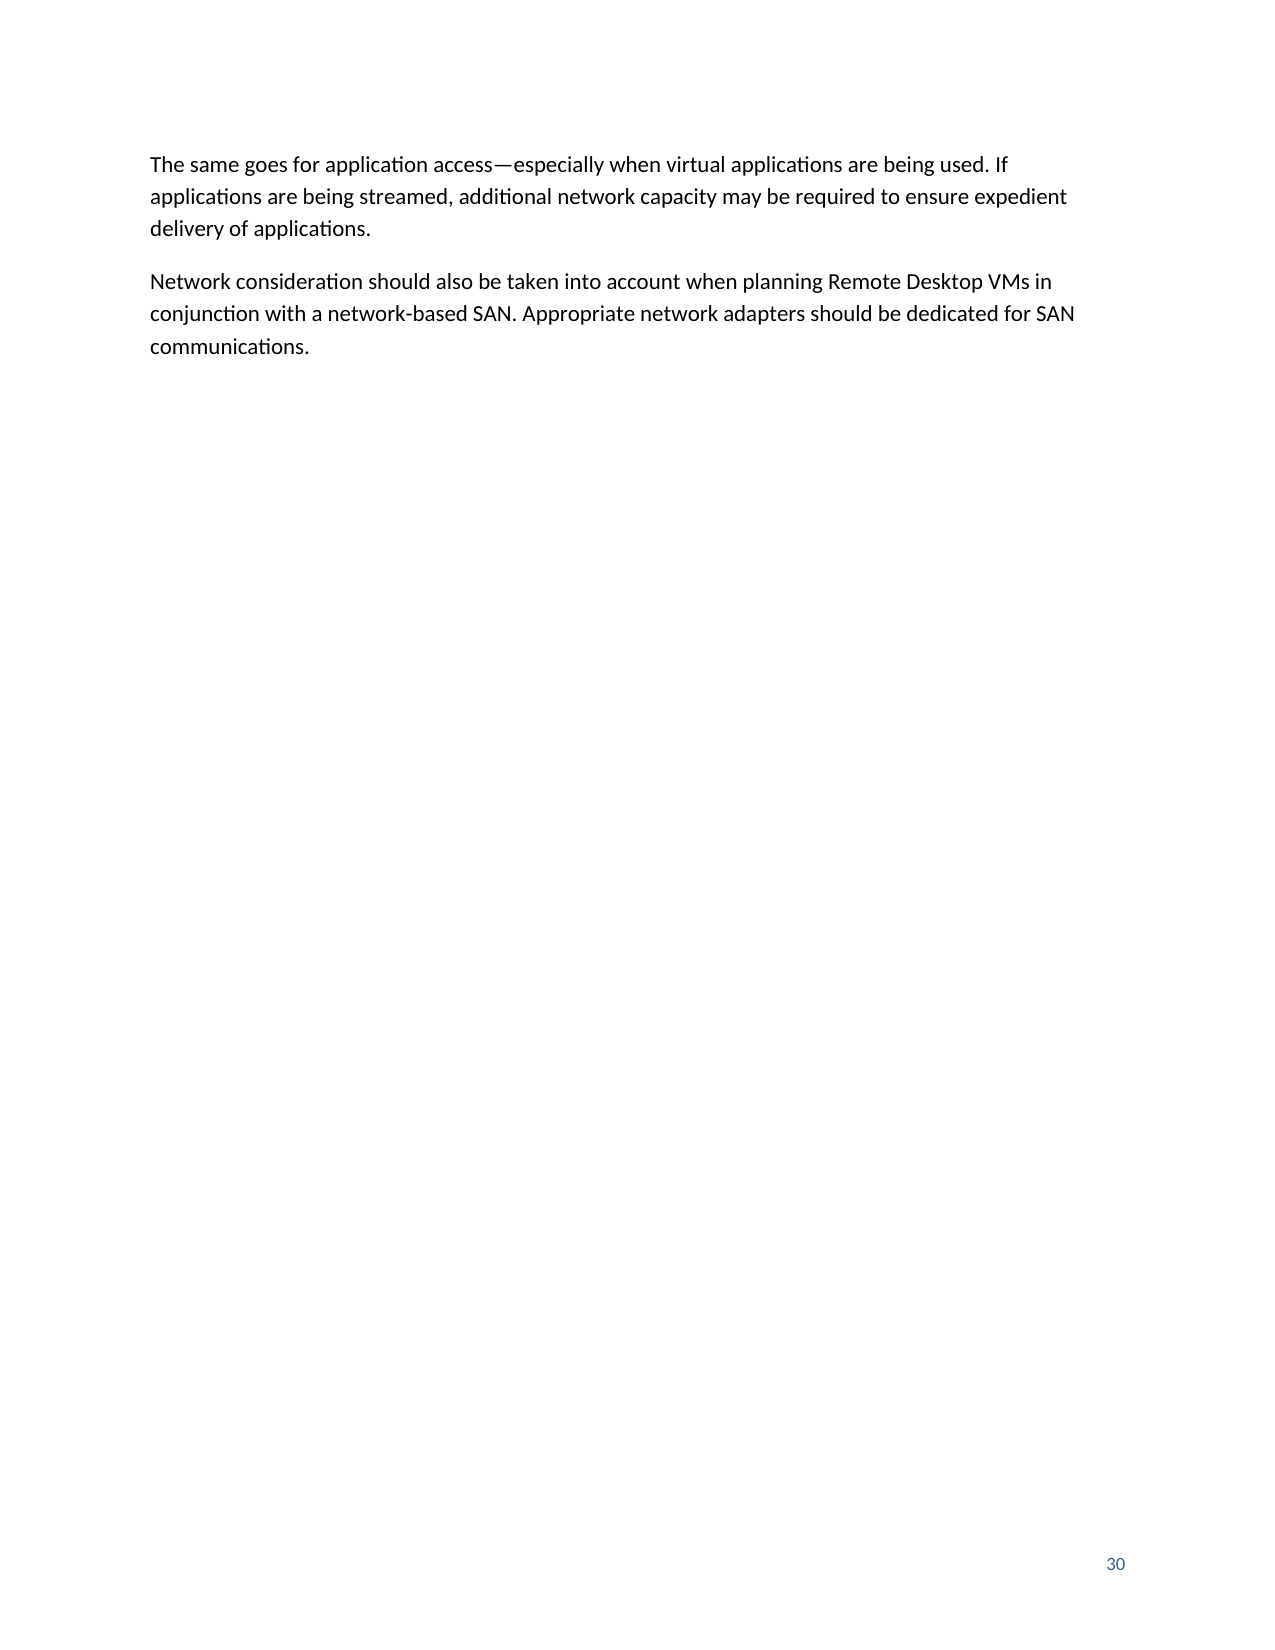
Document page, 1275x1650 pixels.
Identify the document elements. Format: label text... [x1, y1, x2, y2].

text The same goes for application access—especially when virtual applications are being used. If applications are being streamed, additional network capacity may be required to ensure expedient delivery of applications. [150, 150, 1125, 242]
text Network consideration should also be taken into account when planning Remote Desktop VMs in conjunction with a network-based SAN. Appropriate network adapters should be dedicated for SAN communications. [150, 267, 1125, 360]
